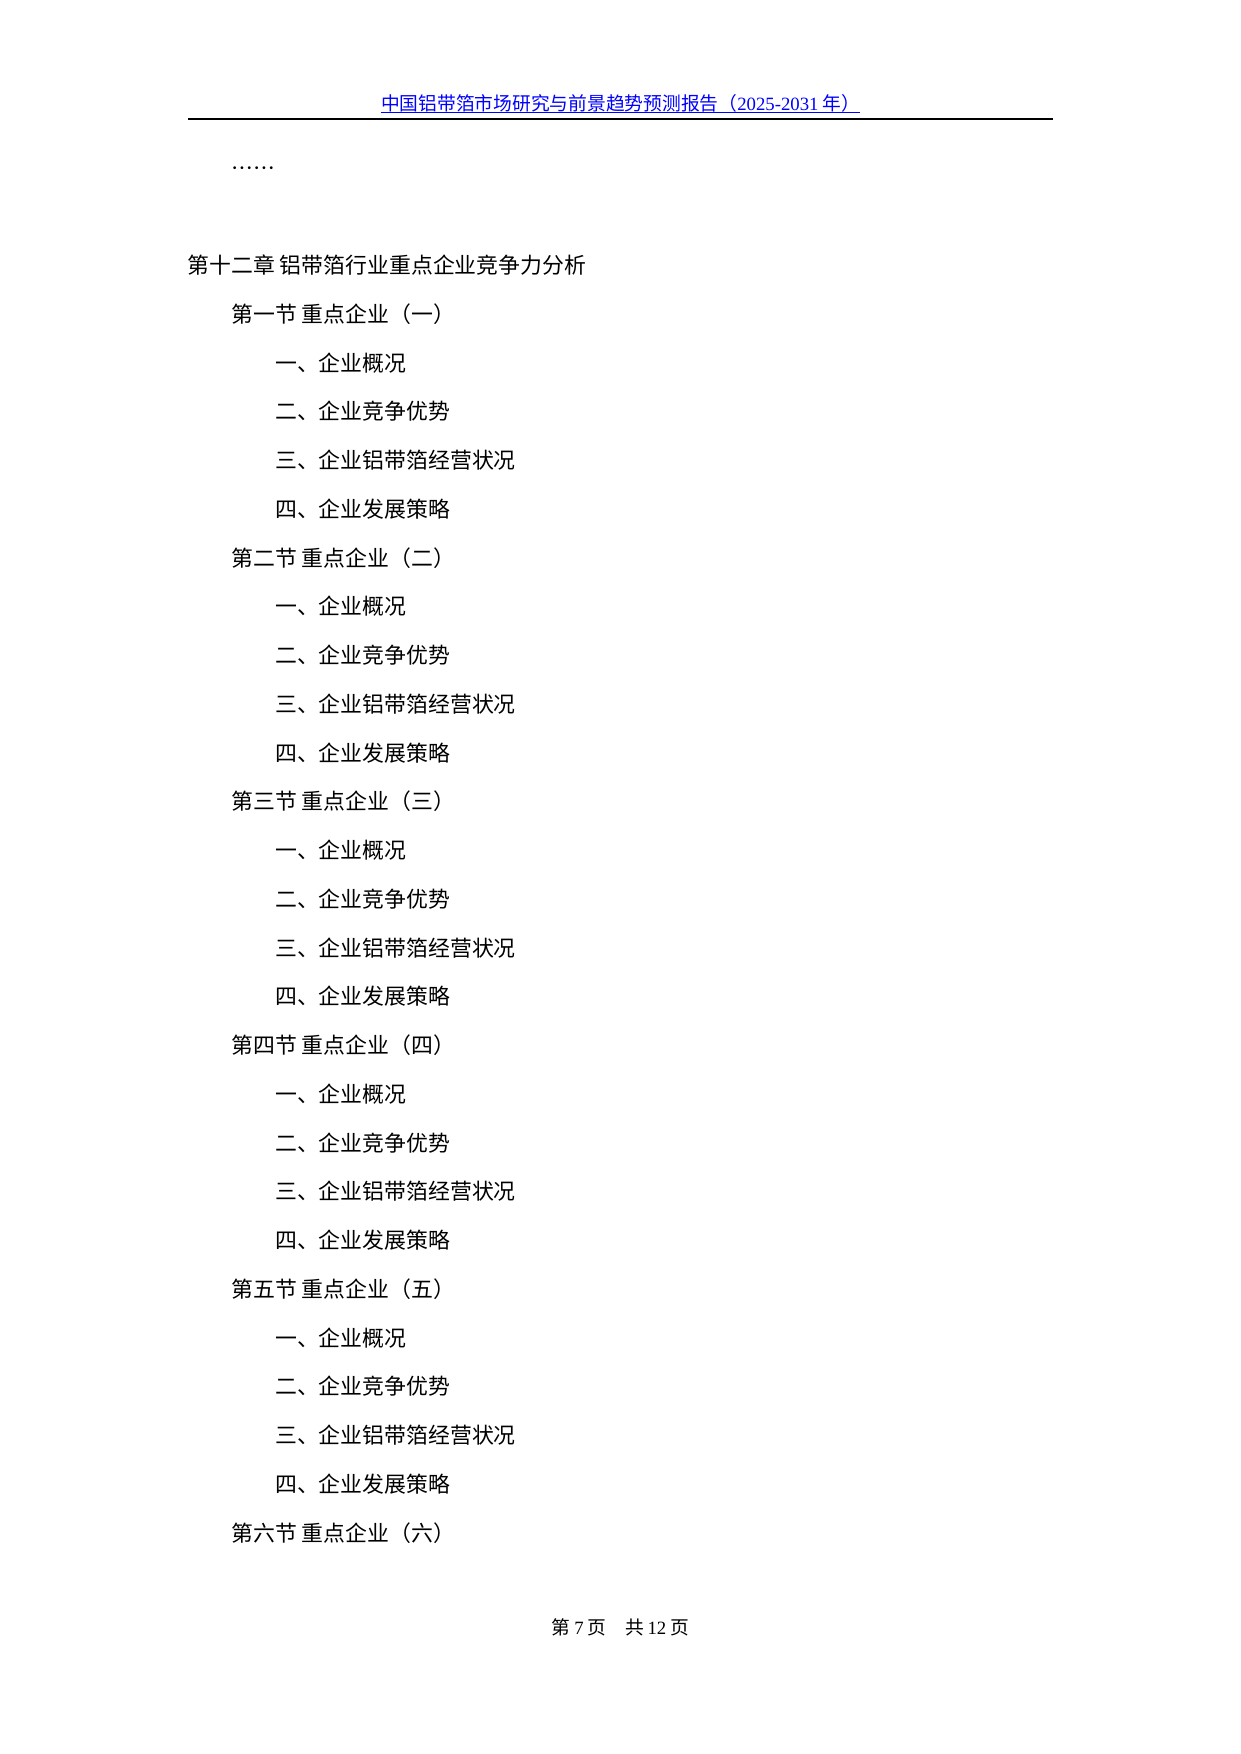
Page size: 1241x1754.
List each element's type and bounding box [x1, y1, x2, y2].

text [187, 150, 1053, 1548]
